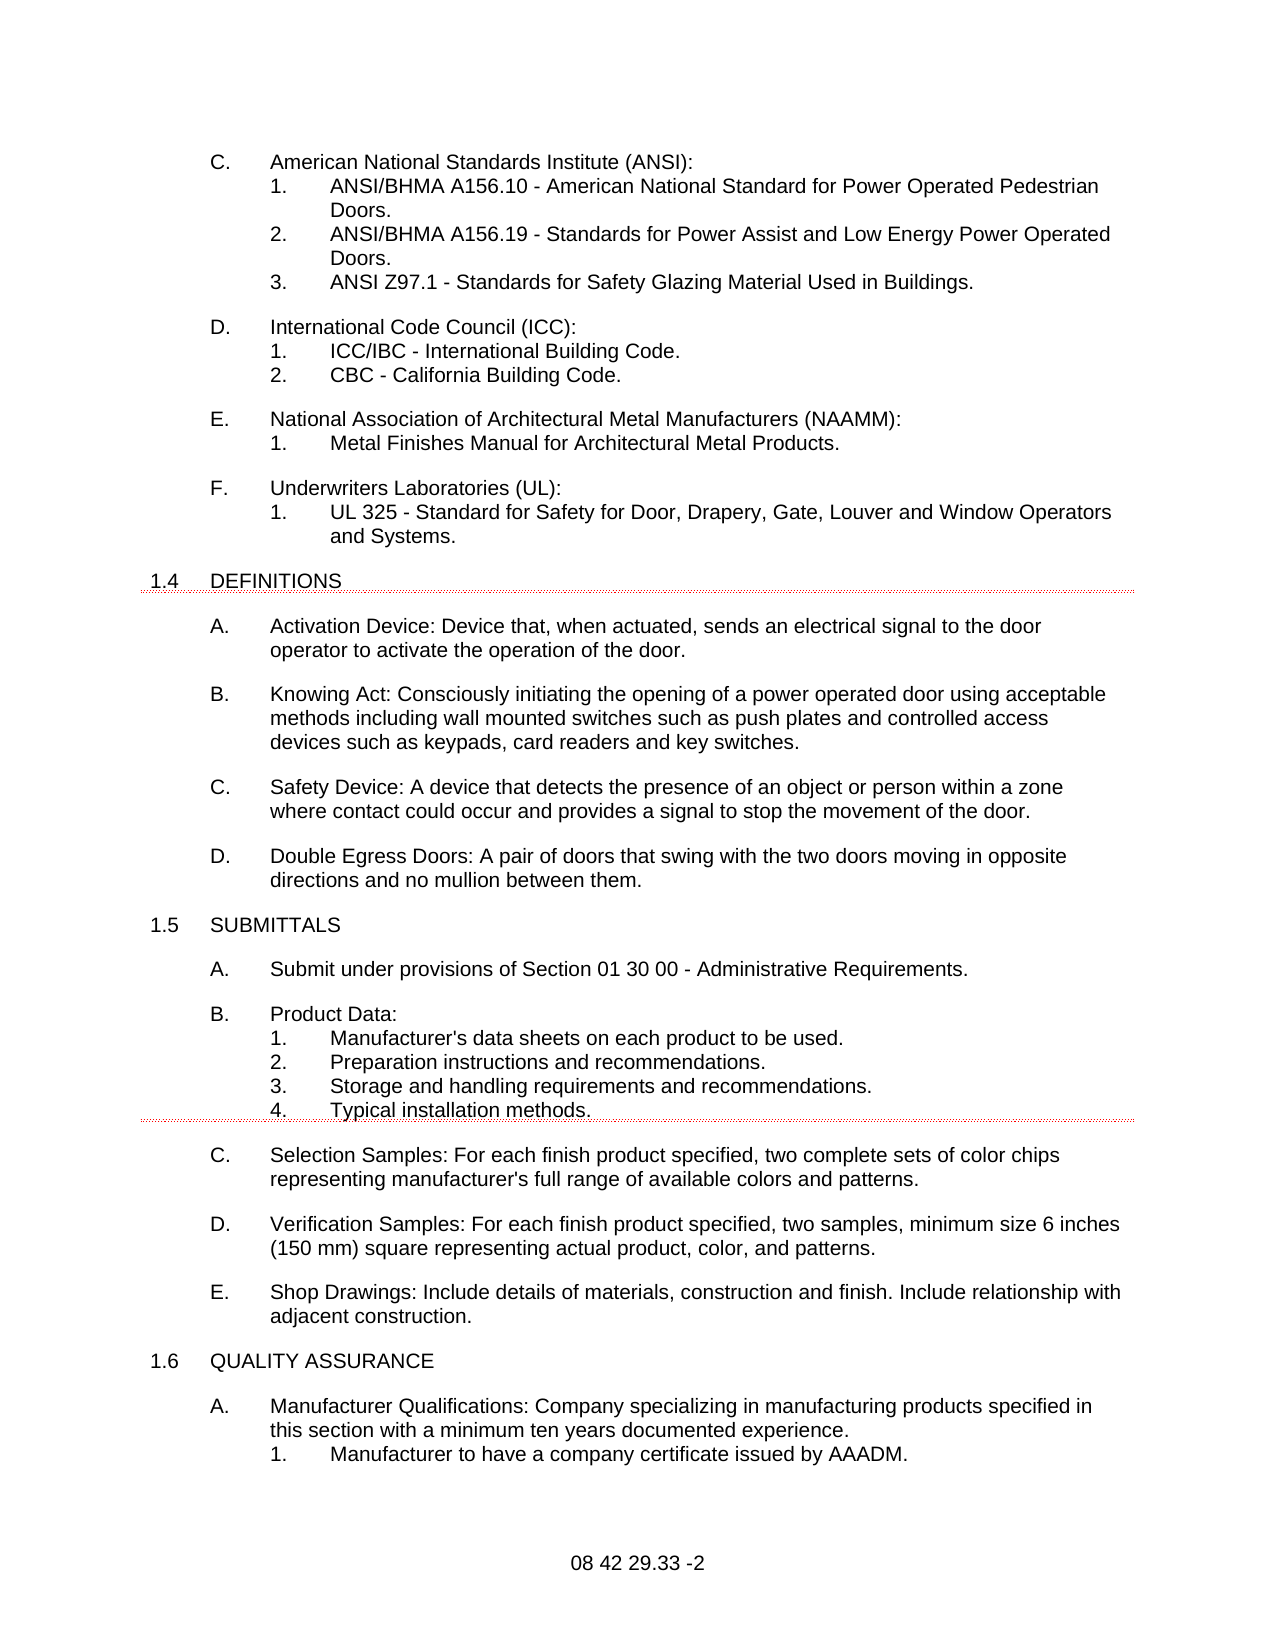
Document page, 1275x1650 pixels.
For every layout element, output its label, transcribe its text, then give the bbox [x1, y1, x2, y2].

list UL 325 - Standard for Safety for Door, Drapery, Gate, Louver and Window Operators and Systems. [270, 500, 1125, 548]
list ANSI Z97.1 - Standards for Safety Glazing Material Used in Buildings. [270, 270, 1125, 294]
list International Code Council (ICC): [210, 314, 1125, 338]
list ANSI/BHMA A156.19 - Standards for Power Assist and Low Energy Power Operated Doors. [270, 222, 1125, 270]
list ICC/IBC - International Building Code. [270, 338, 1125, 362]
list Typical installation methods. [270, 1098, 1125, 1122]
list Submit under provisions of Section 01 30 00 - Administrative Requirements. [210, 957, 1125, 981]
list Manufacturer Qualifications: Company specializing in manufacturing products specified in this section with a minimum ten years documented experience. [210, 1394, 1125, 1442]
list Preparation instructions and recommendations. [270, 1050, 1125, 1074]
list Underwriters Laboratories (UL): [210, 476, 1125, 500]
list Storage and handling requirements and recommendations. [270, 1074, 1125, 1098]
list Verification Samples: For each finish product specified, two samples, minimum size 6 inches (150 mm) square representing actual product, color, and patterns. [210, 1211, 1125, 1259]
list Selection Samples: For each finish product specified, two complete sets of color chips representing manufacturer's full range of available colors and patterns. [210, 1143, 1125, 1191]
list Metal Finishes Manual for Architectural Metal Products. [270, 431, 1125, 455]
list Safety Device: A device that detects the presence of an object or person within a zone where contact could occur and provides a signal to stop the movement of the door. [210, 775, 1125, 823]
list QUALITY ASSURANCE [150, 1349, 1125, 1373]
list Activation Device: Device that, when actuated, sends an electrical signal to the door operator to activate the operation of the door. [210, 613, 1125, 661]
list ANSI/BHMA A156.10 - American National Standard for Power Operated Pedestrian Doors. [270, 174, 1125, 222]
list Manufacturer's data sheets on each product to be used. [270, 1026, 1125, 1050]
list Knowing Act: Consciously initiating the opening of a power operated door using acceptable methods including wall mounted switches such as push plates and controlled access devices such as keypads, card readers and key switches. [210, 682, 1125, 754]
list American National Standards Institute (ANSI): [210, 150, 1125, 174]
list CBC - California Building Code. [270, 362, 1125, 386]
list National Association of Architectural Metal Manufacturers (NAAMM): [210, 407, 1125, 431]
list Manufacturer to have a company certificate issued by AAADM. [270, 1442, 1125, 1466]
list DEFINITIONS [150, 569, 1125, 593]
list SUBMITTALS [150, 912, 1125, 936]
list Product Data: [210, 1002, 1125, 1026]
list Double Egress Doors: A pair of doors that swing with the two doors moving in opposite directions and no mullion between them. [210, 844, 1125, 892]
list Shop Drawings: Include details of materials, construction and finish. Include relationship with adjacent construction. [210, 1280, 1125, 1328]
